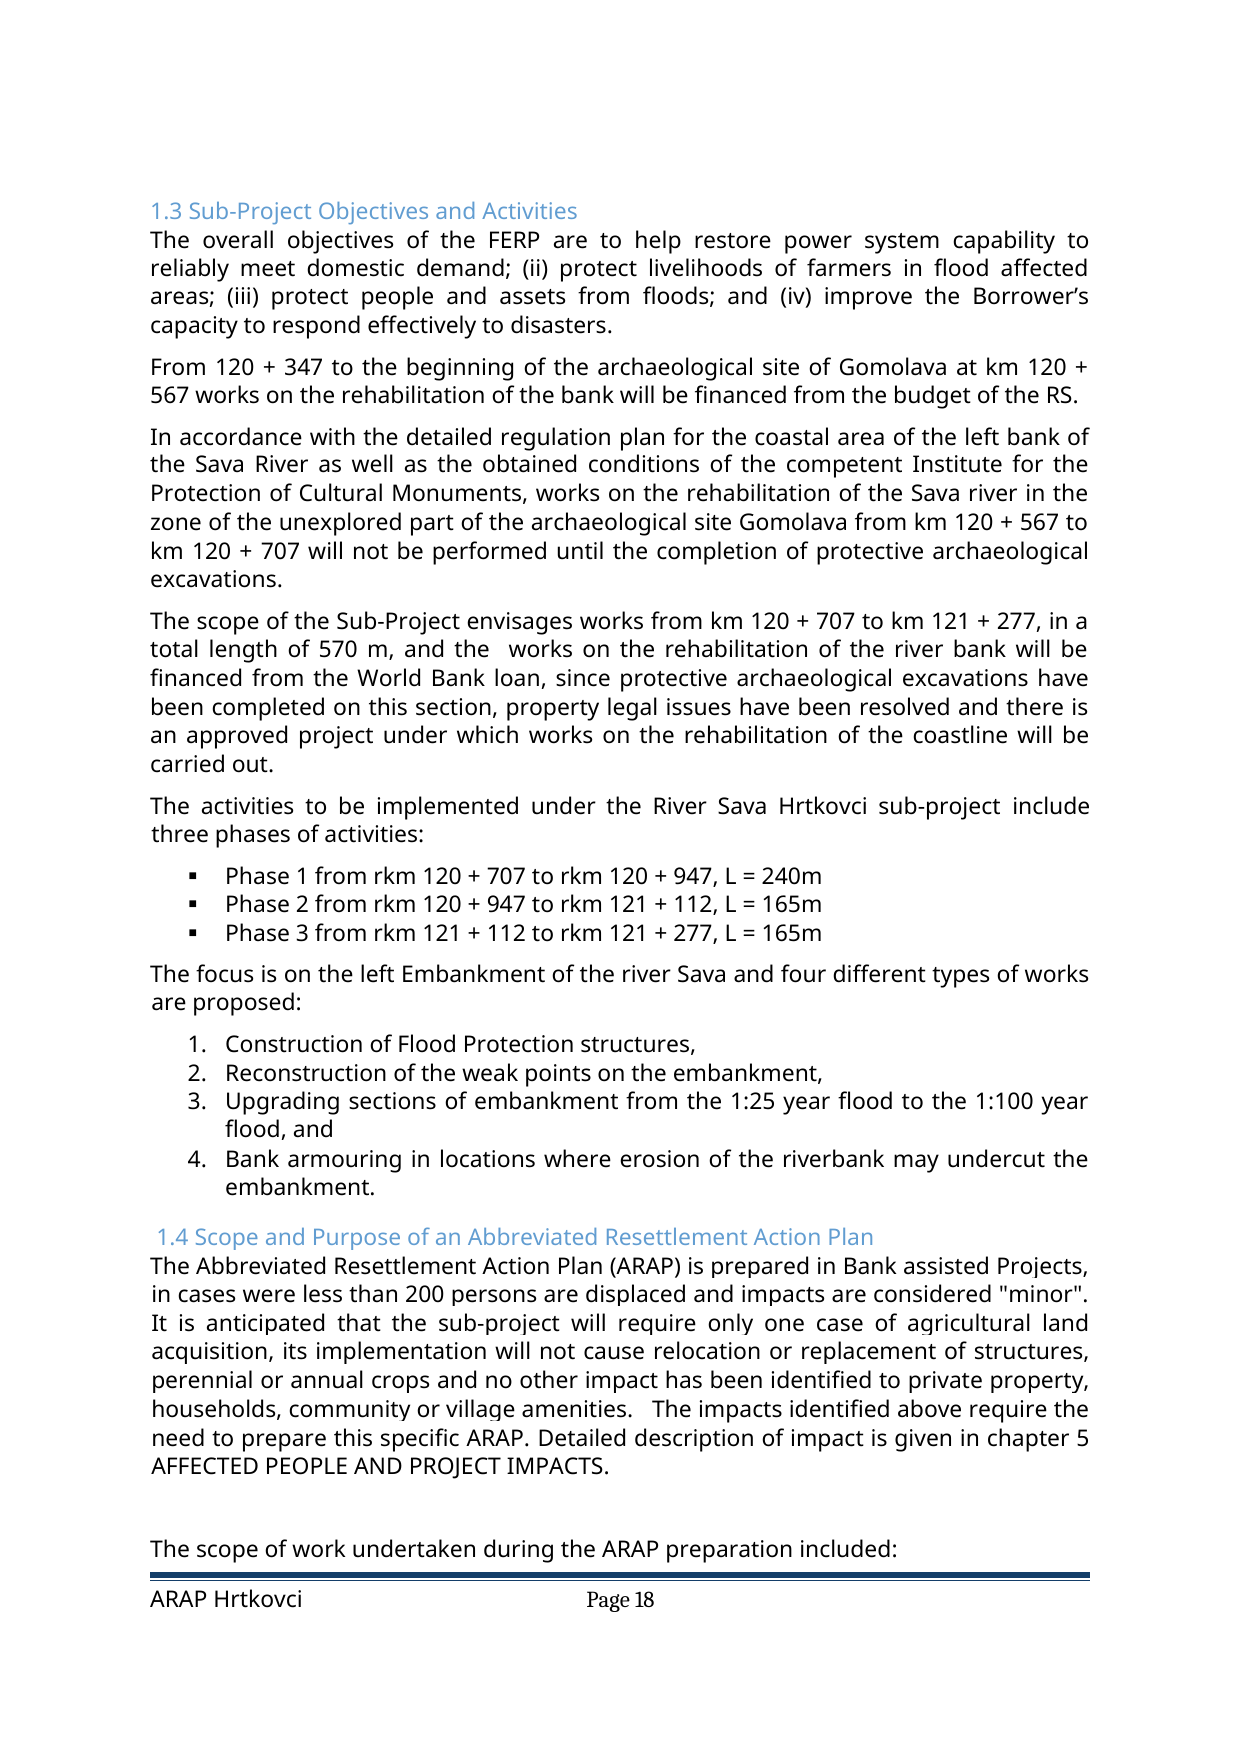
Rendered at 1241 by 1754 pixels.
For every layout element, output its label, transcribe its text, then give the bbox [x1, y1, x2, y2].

text The scope of the Sub-Project envisages works from km 120 + 707 to km 121 + 277, in a total length of 570 m, and the works on the rehabilitation of the river bank will be financed from the World Bank loan, since protective archaeological excavations have been completed on this section, property legal issues have been resolved and there is an approved project under which works on the rehabilitation of the coastline will be carried out. [150, 607, 1090, 779]
text The Abbreviated Resettlement Action Plan (ARAP) is prepared in Bank assisted Projects, in cases were less than 200 persons are displaced and impacts are considered "minor". It is anticipated that the sub-project will require only one case of agricultural land acquisition, its implementation will not cause relocation or replacement of structures, perennial or annual crops and no other impact has been identified to private property, households, community or village amenities. The impacts identified above require the need to prepare this specific ARAP. Detailed description of impact is given in chapter 5 AFFECTED PEOPLE AND PROJECT IMPACTS. [150, 1281, 1090, 1481]
list Phase 2 from rkm 120 + 947 to rkm 121 + 112, L = 165m [187, 890, 1090, 919]
text The activities to be implemented under the River Sava Hrtkovci sub-project include three phases of activities: [150, 792, 1090, 849]
list Phase 1 from rkm 120 + 707 to rkm 120 + 947, L = 240m [187, 861, 1090, 890]
list Upgrading sections of embankment from the 1:25 year flood to the 1:100 year flood, and [187, 1087, 1090, 1144]
list Phase 3 from rkm 121 + 112 to rkm 121 + 277, L = 165m [187, 919, 1090, 947]
subtitle 1.3 Sub-Project Objectives and Activities [150, 197, 1090, 225]
text The focus is on the left Embankment of the river Sava and four different types of works are proposed: [150, 960, 1090, 1017]
text The overall objectives of the FERP are to help restore power system capability to reliably meet domestic demand; (ii) protect livelihoods of farmers in flood affected areas; (iii) protect people and assets from floods; and (iv) improve the Borrower’s capacity to respond effectively to disasters. [150, 225, 1090, 340]
text In accordance with the detailed regulation plan for the coastal area of the left bank of the Sava River as well as the obtained conditions of the competent Institute for the Protection of Cultural Monuments, works on the rehabilitation of the Sava river in the zone of the unexplored part of the archaeological site Gomolava from km 120 + 567 to km 120 + 707 will not be performed until the completion of protective archaeological excavations. [150, 422, 1090, 595]
list Bank armouring in locations where erosion of the riverbank may undercut the embankment. [187, 1144, 1090, 1202]
list Reconstruction of the weak points on the embankment, [187, 1058, 1090, 1087]
list Construction of Flood Protection structures, [187, 1029, 1090, 1058]
subtitle 1.4 Scope and Purpose of an Abbreviated Resettlement Action Plan [150, 1223, 1090, 1250]
text The scope of work undertaken during the ARAP preparation included: [150, 1534, 1090, 1563]
text From 120 + 347 to the beginning of the archaeological site of Gomolava at km 120 + 567 works on the rehabilitation of the bank will be financed from the budget of the RS. [150, 352, 1090, 410]
